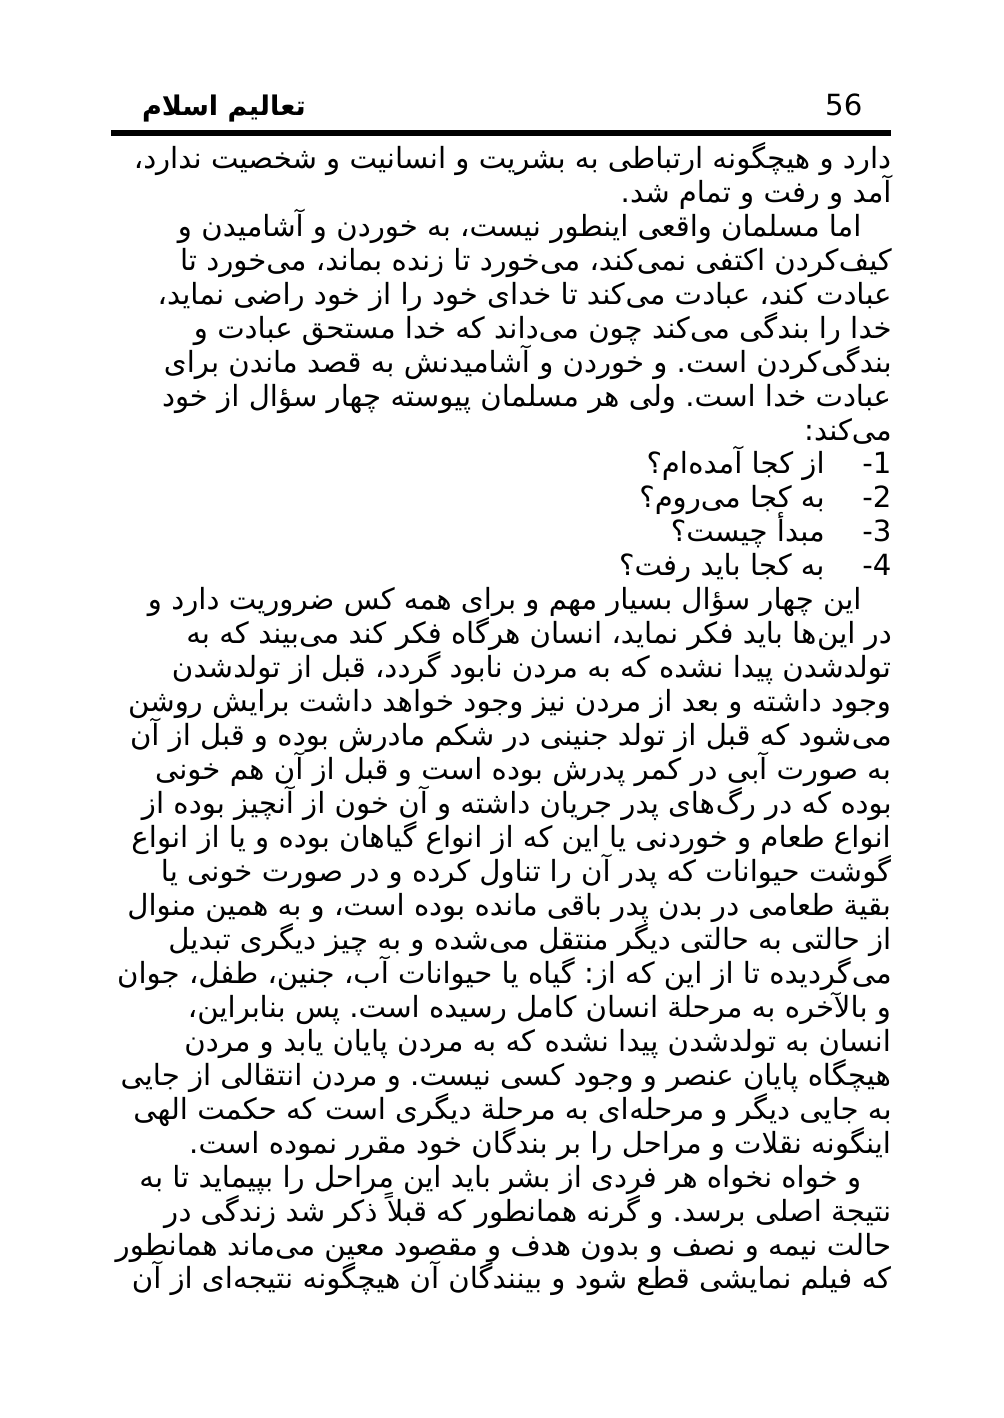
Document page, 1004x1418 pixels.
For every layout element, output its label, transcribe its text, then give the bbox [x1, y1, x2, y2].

text این چهار سؤال بسیار مهم و برای همه کس ضروریت دارد و در این‌ها باید فکر نماید، انسان هرگاه فکر کند می‌بیند که به تولدشدن پیدا نشده که به مردن نابود گردد، قبل از تولدشدن وجود داشته و بعد از مردن نیز وجود خواهد داشت برایش روشن می‌شود که قبل از تولد جنینی در شکم مادرش بوده و قبل از آن به صورت آبی در کمر پدرش بوده است و قبل از آن هم خونی بوده که در رگ‌های پدر جریان داشته و آن خون از آنچیز بوده از انواع طعام و خوردنی یا این که از انواع گیاهان بوده و یا از انواع گوشت حیوانات که پدر آن را تناول کرده و در صورت خونی یا بقیة طعامی در بدن پدر باقی مانده بوده است، و به همین منوال از حالتی به حالتی دیگر منتقل می‌شده و به چیز دیگری تبدیل می‌گردیده تا از این که از: گیاه یا حیوانات آب، جنین، طفل، جوان و بالآخره به مرحلة انسان کامل رسیده است. پس بنابراین، انسان به تولدشدن پیدا نشده که به مردن پایان یابد و مردن هیچگاه پایان عنصر و وجود کسی نیست. و مردن انتقالی از جایی به جایی دیگر و مرحله‌ای به مرحلة دیگری است که حکمت الهی اینگونه نقلات و مراحل را بر بندگان خود مقرر نموده است. [112, 583, 892, 1160]
list مبدأ چیست؟ [112, 515, 862, 549]
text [112, 141, 892, 209]
list از کجا آمده‌ام؟ [112, 447, 862, 481]
list به کجا باید رفت؟ [112, 549, 862, 583]
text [112, 1160, 892, 1296]
text اما مسلمان واقعی اینطور نیست، به خوردن و آشامیدن و کیف‌کردن اکتفی نمی‌کند، می‌خورد تا زنده بماند، می‌خورد تا عبادت کند، عبادت می‌کند تا خدای خود را از خود راضی نماید، خدا را بندگی می‌کند چون می‌داند که خدا مستحق عبادت و بندگی‌کردن است. و خوردن و آشامیدنش به قصد ماندن برای عبادت خدا است. ولی هر مسلمان پیوسته چهار سؤال از خود می‌کند: [112, 209, 892, 447]
list به کجا می‌روم؟ [112, 481, 862, 515]
